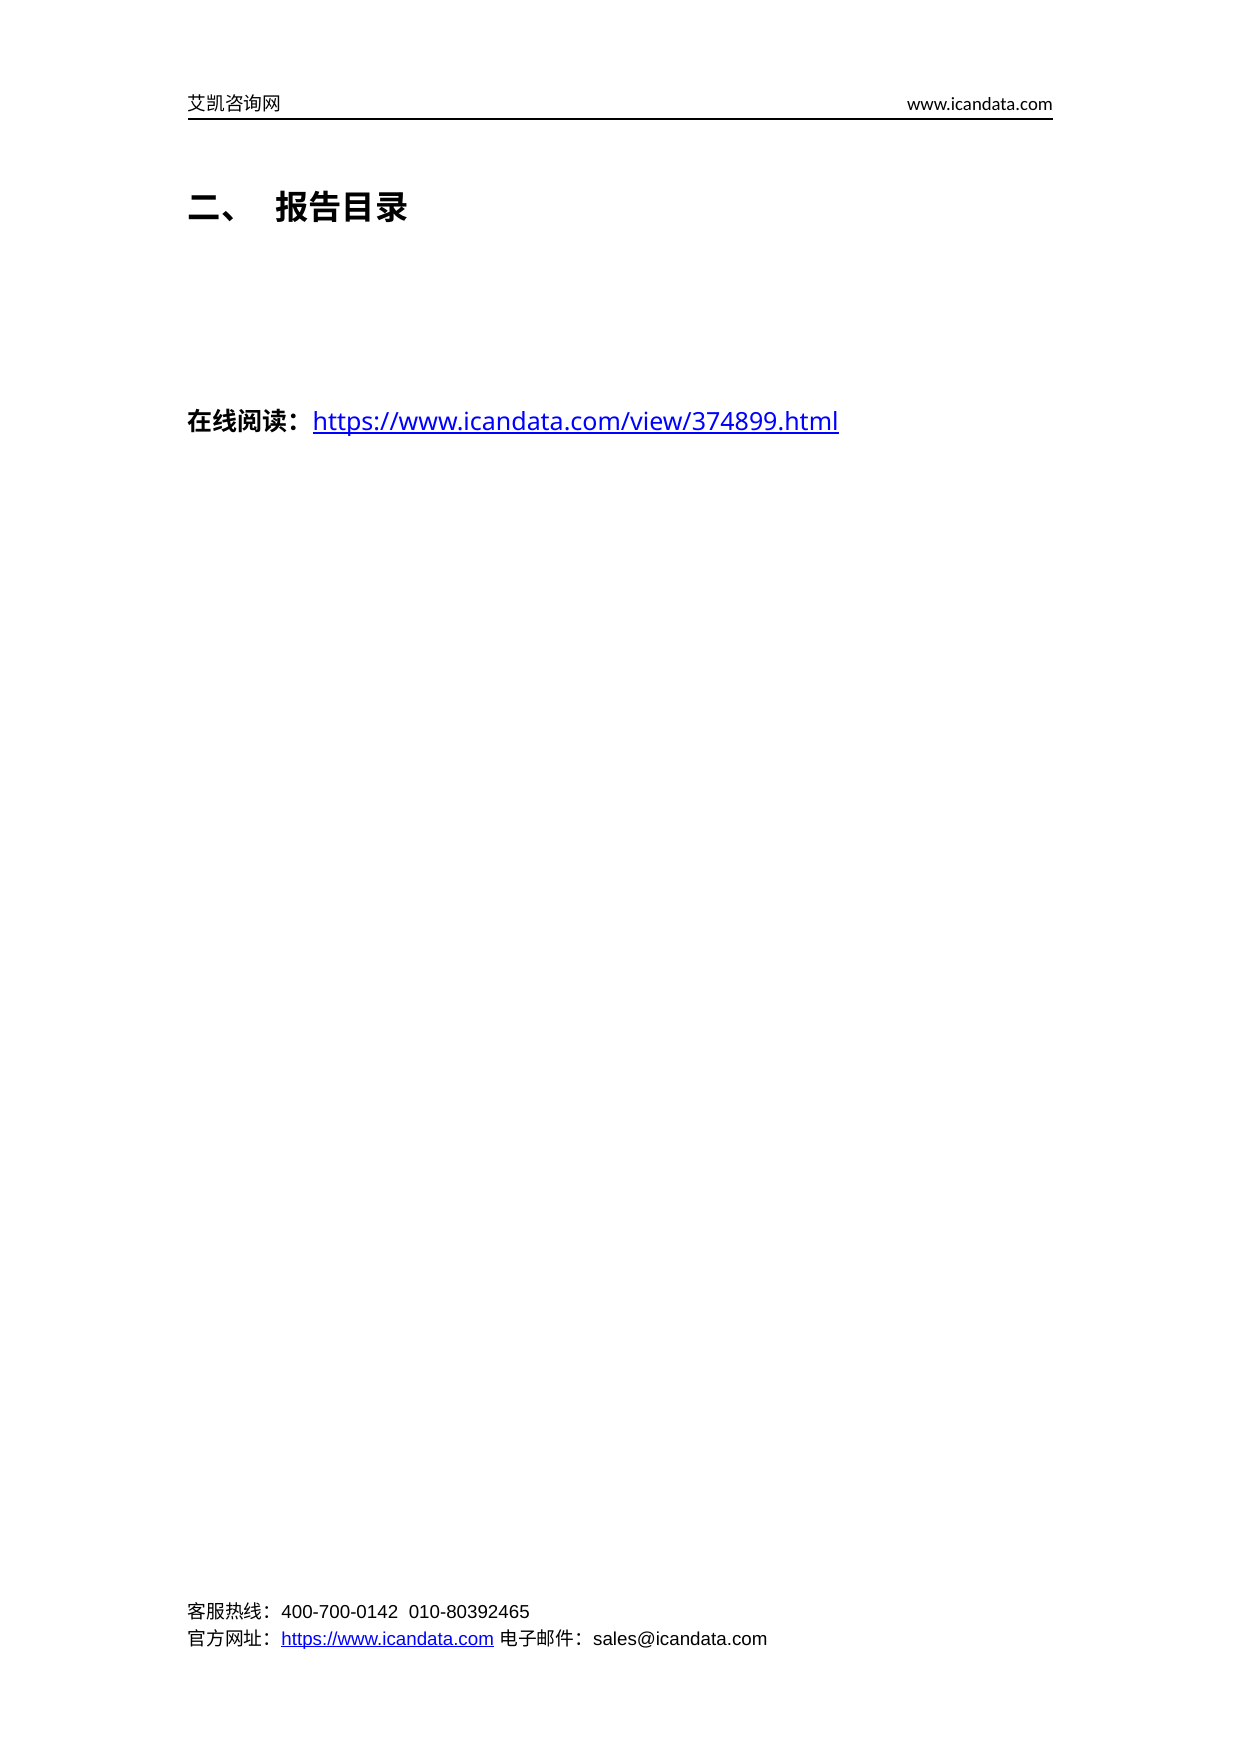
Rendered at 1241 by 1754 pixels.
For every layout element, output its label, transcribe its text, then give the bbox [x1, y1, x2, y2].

text 在线阅读：https://www.icandata.com/view/374899.html [187, 387, 1053, 452]
subtitle 报告目录 [187, 172, 1053, 237]
